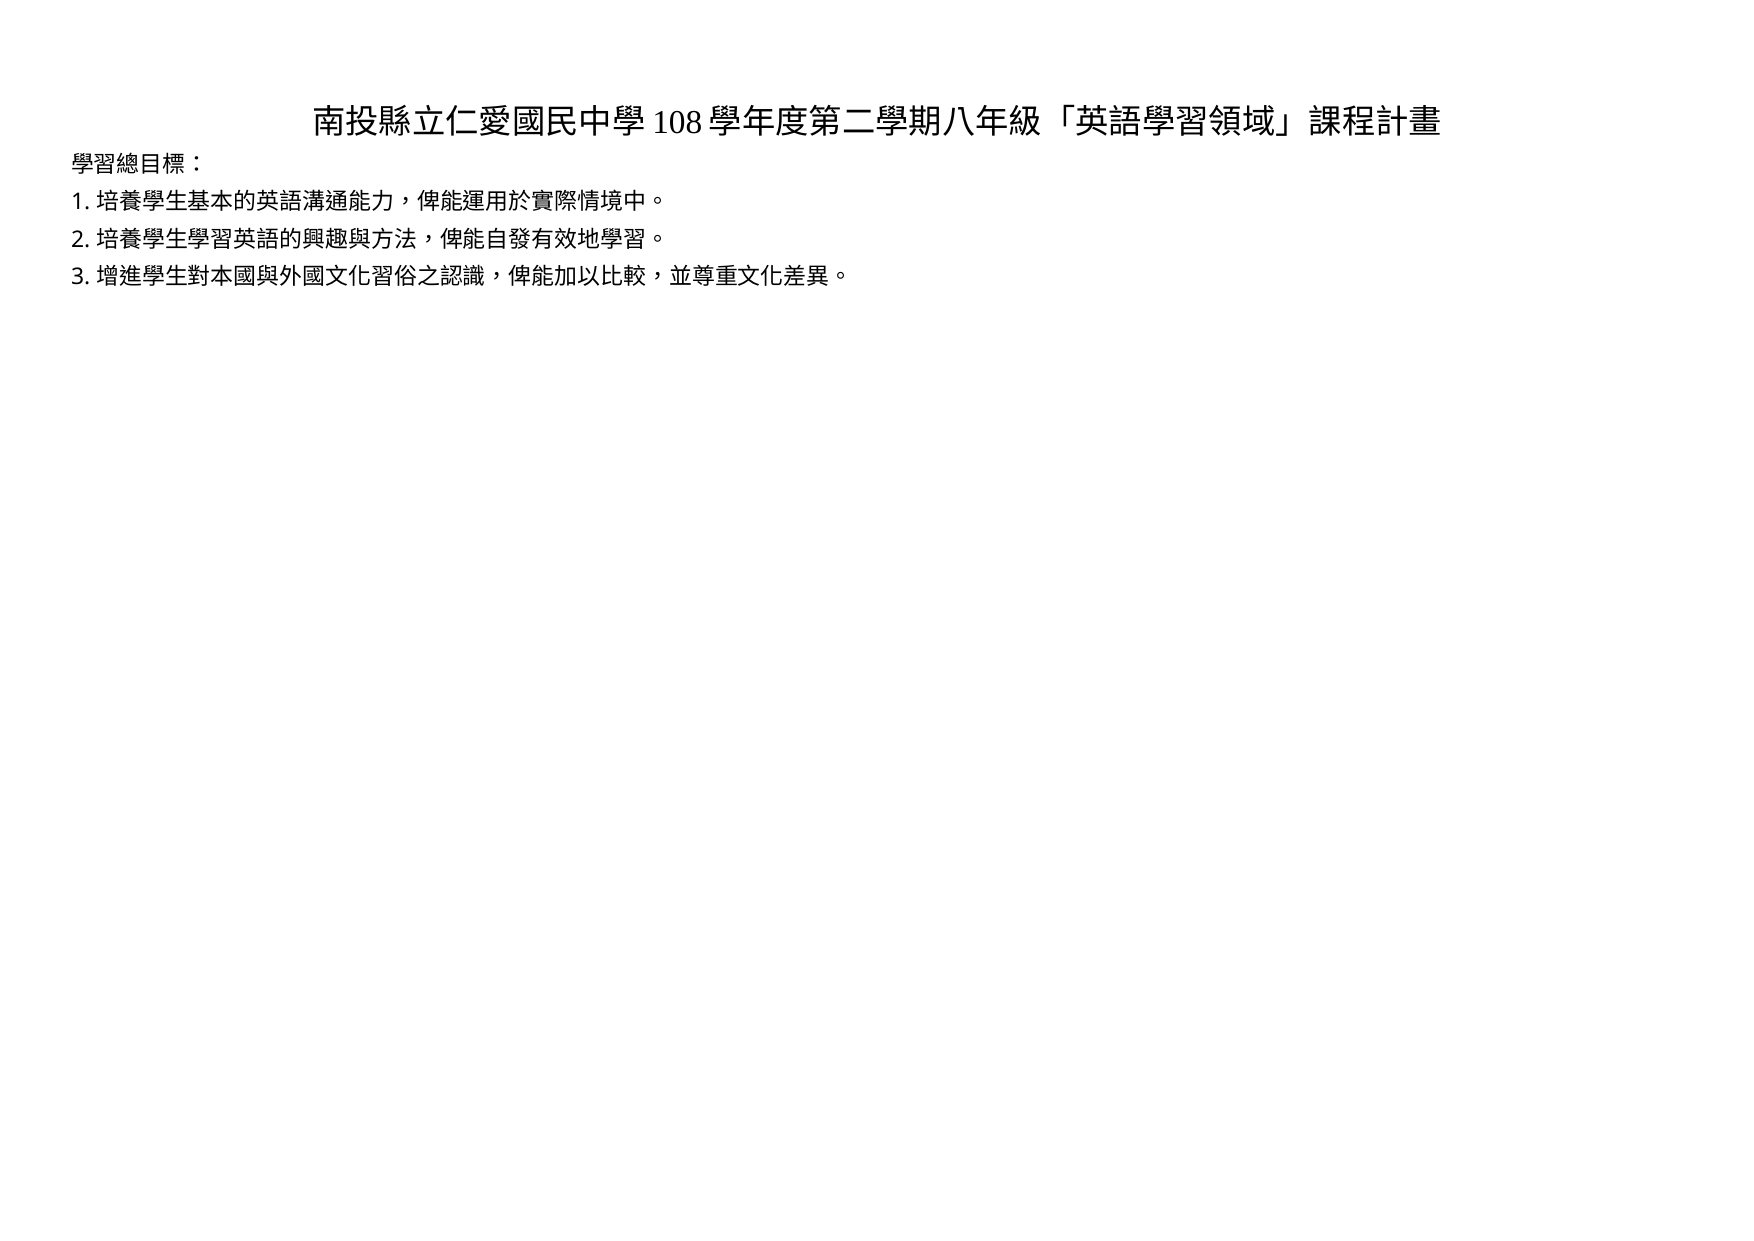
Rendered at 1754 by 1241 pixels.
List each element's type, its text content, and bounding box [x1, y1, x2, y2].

text 南投縣立仁愛國民中學108學年度第二學期八年級「英語學習領域」課程計畫 [71, 95, 1683, 143]
text 1. 培養學生基本的英語溝通能力，俾能運用於實際情境中。 [71, 181, 1683, 218]
text 2. 培養學生學習英語的興趣與方法，俾能自發有效地學習。 [71, 218, 1683, 256]
text 3. 增進學生對本國與外國文化習俗之認識，俾能加以比較，並尊重文化差異。 [71, 256, 1683, 293]
text 學習總目標： [71, 143, 1677, 181]
